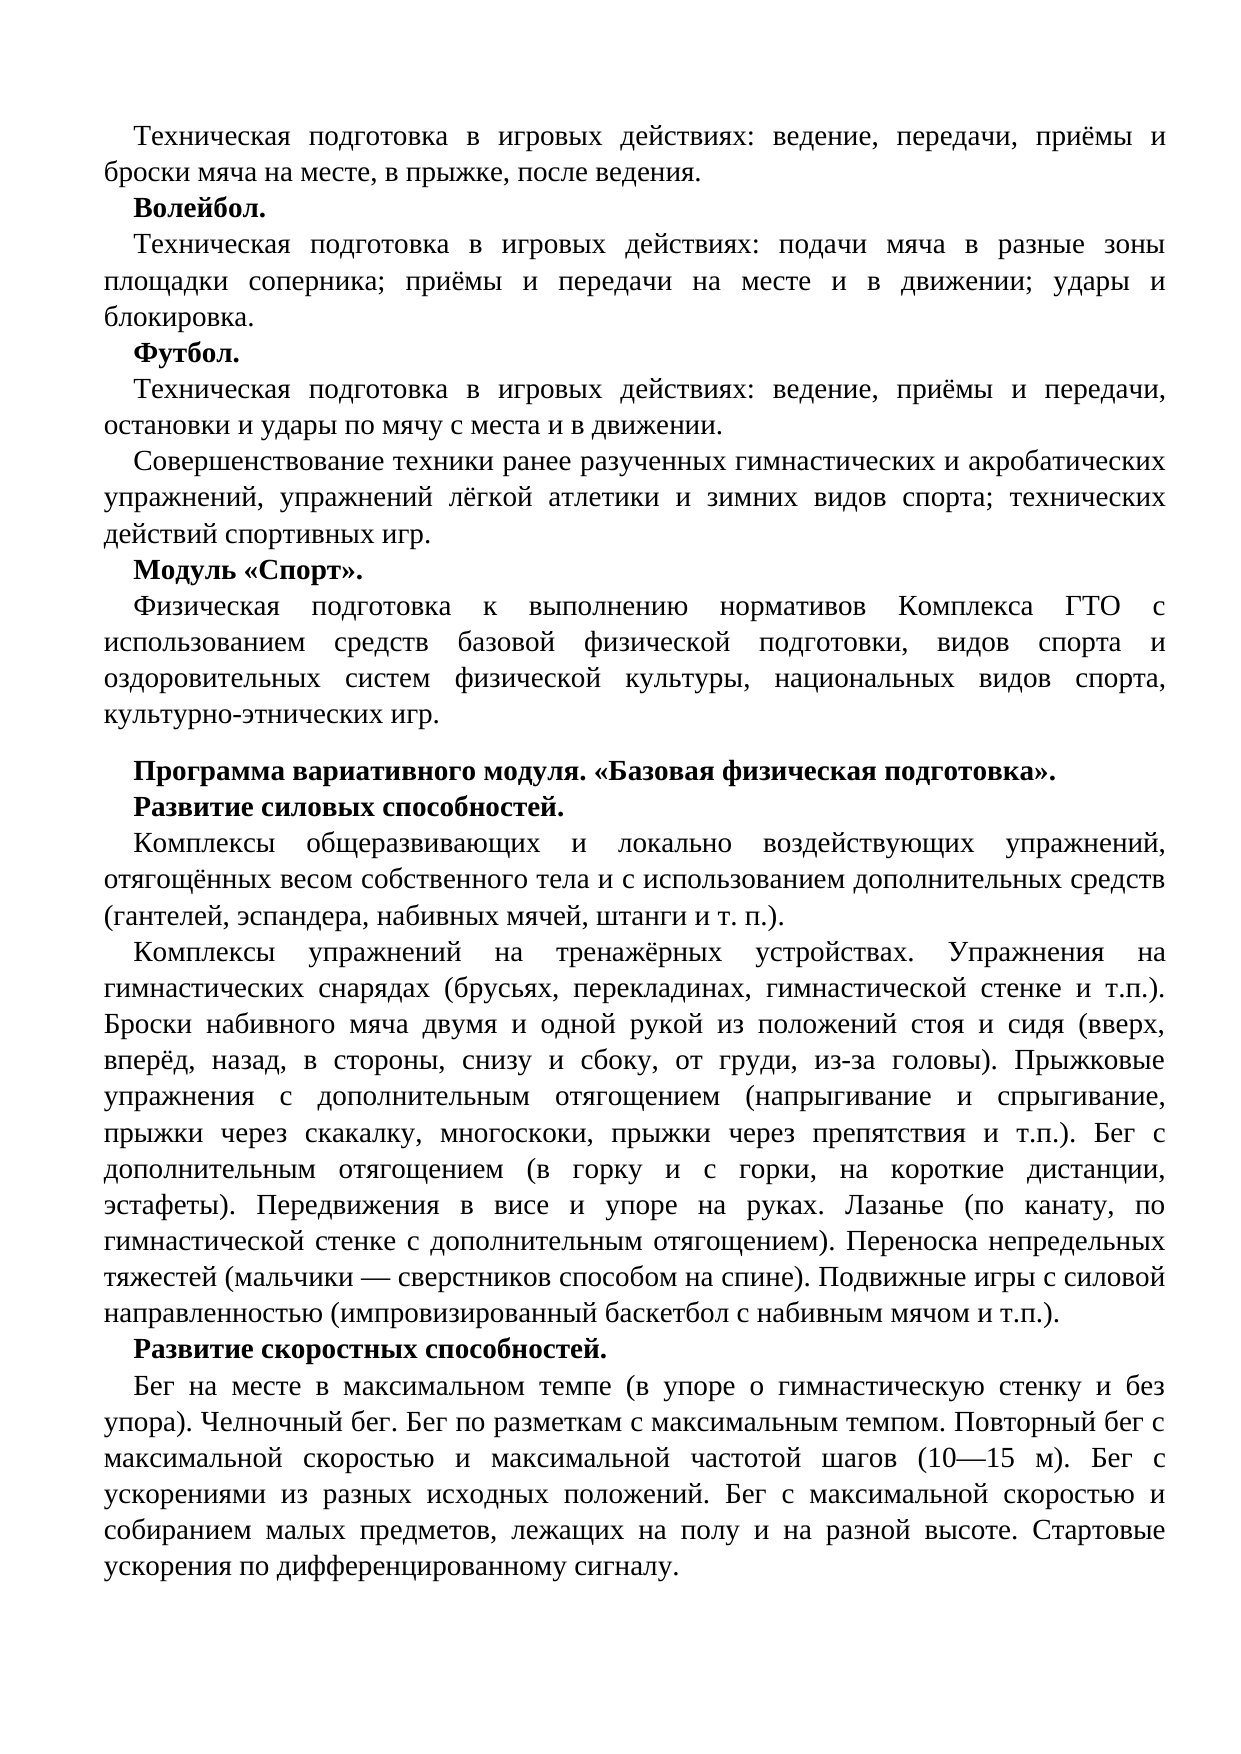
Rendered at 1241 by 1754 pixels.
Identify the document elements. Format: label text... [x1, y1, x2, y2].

text Развитие скоростных способностей. [103, 1332, 1167, 1365]
text Физическая подготовка к выполнению нормативов Комплекса ГТО с использованием средств базовой физической подготовки, видов спорта и оздоровительных систем физической культуры, национальных видов спорта, культурно-этнических игр. [103, 588, 1167, 730]
text Развитие силовых способностей. [103, 789, 1167, 823]
text Совершенствование техники ранее разученных гимнастических и акробатических упражнений, упражнений лёгкой атлетики и зимних видов спорта; технических действий спортивных игр. [103, 443, 1167, 549]
text Техническая подготовка в игровых действиях: подачи мяча в разные зоны площадки соперника; приёмы и передачи на месте и в движении; удары и блокировка. [103, 227, 1167, 332]
text Футбол. [103, 335, 1167, 368]
text Техническая подготовка в игровых действиях: ведение, приёмы и передачи, остановки и удары по мячу с места и в движении. [103, 371, 1167, 441]
text Техническая подготовка в игровых действиях: ведение, передачи, приёмы и броски мяча на месте, в прыжке, после ведения. [103, 118, 1167, 188]
text Комплексы общеразвивающих и локально воздействующих упражнений, отягощённых весом собственного тела и с использованием дополнительных средств (гантелей, эспандера, набивных мячей, штанги и т. п.). [103, 826, 1167, 931]
text Программа вариативного модуля. «Базовая физическая подготовка». [103, 753, 1167, 787]
text Комплексы упражнений на тренажёрных устройствах. Упражнения на гимнастических снарядах (брусьях, перекладинах, гимнастической стенке и т.п.). Броски набивного мяча двумя и одной рукой из положений стоя и сидя (вверх, вперёд, назад, в стороны, снизу и сбоку, от груди, из-за головы). Прыжковые упражнения с дополнительным отягощением (напрыгивание и спрыгивание, прыжки через скакалку, многоскоки, прыжки через препятствия и т.п.). Бег с дополнительным отягощением (в горку и с горки, на короткие дистанции, эстафеты). Передвижения в висе и упоре на руках. Лазанье (по канату, по гимнастической стенке с дополнительным отягощением). Переноска непредельных тяжестей (мальчики — сверстников способом на спине). Подвижные игры с силовой направленностью (импровизированный баскетбол с набивным мячом и т.п.). [103, 934, 1167, 1329]
text Волейбол. [103, 190, 1167, 224]
text Бег на месте в максимальном темпе (в упоре о гимнастическую стенку и без упора). Челночный бег. Бег по разметкам с максимальным темпом. Повторный бег с максимальной скоростью и максимальной частотой шагов (10—15 м). Бег с ускорениями из разных исходных положений. Бег с максимальной скоростью и собиранием малых предметов, лежащих на полу и на разной высоте. Стартовые ускорения по дифференцированному сигналу. [103, 1368, 1167, 1582]
text Модуль «Спорт». [103, 552, 1167, 585]
